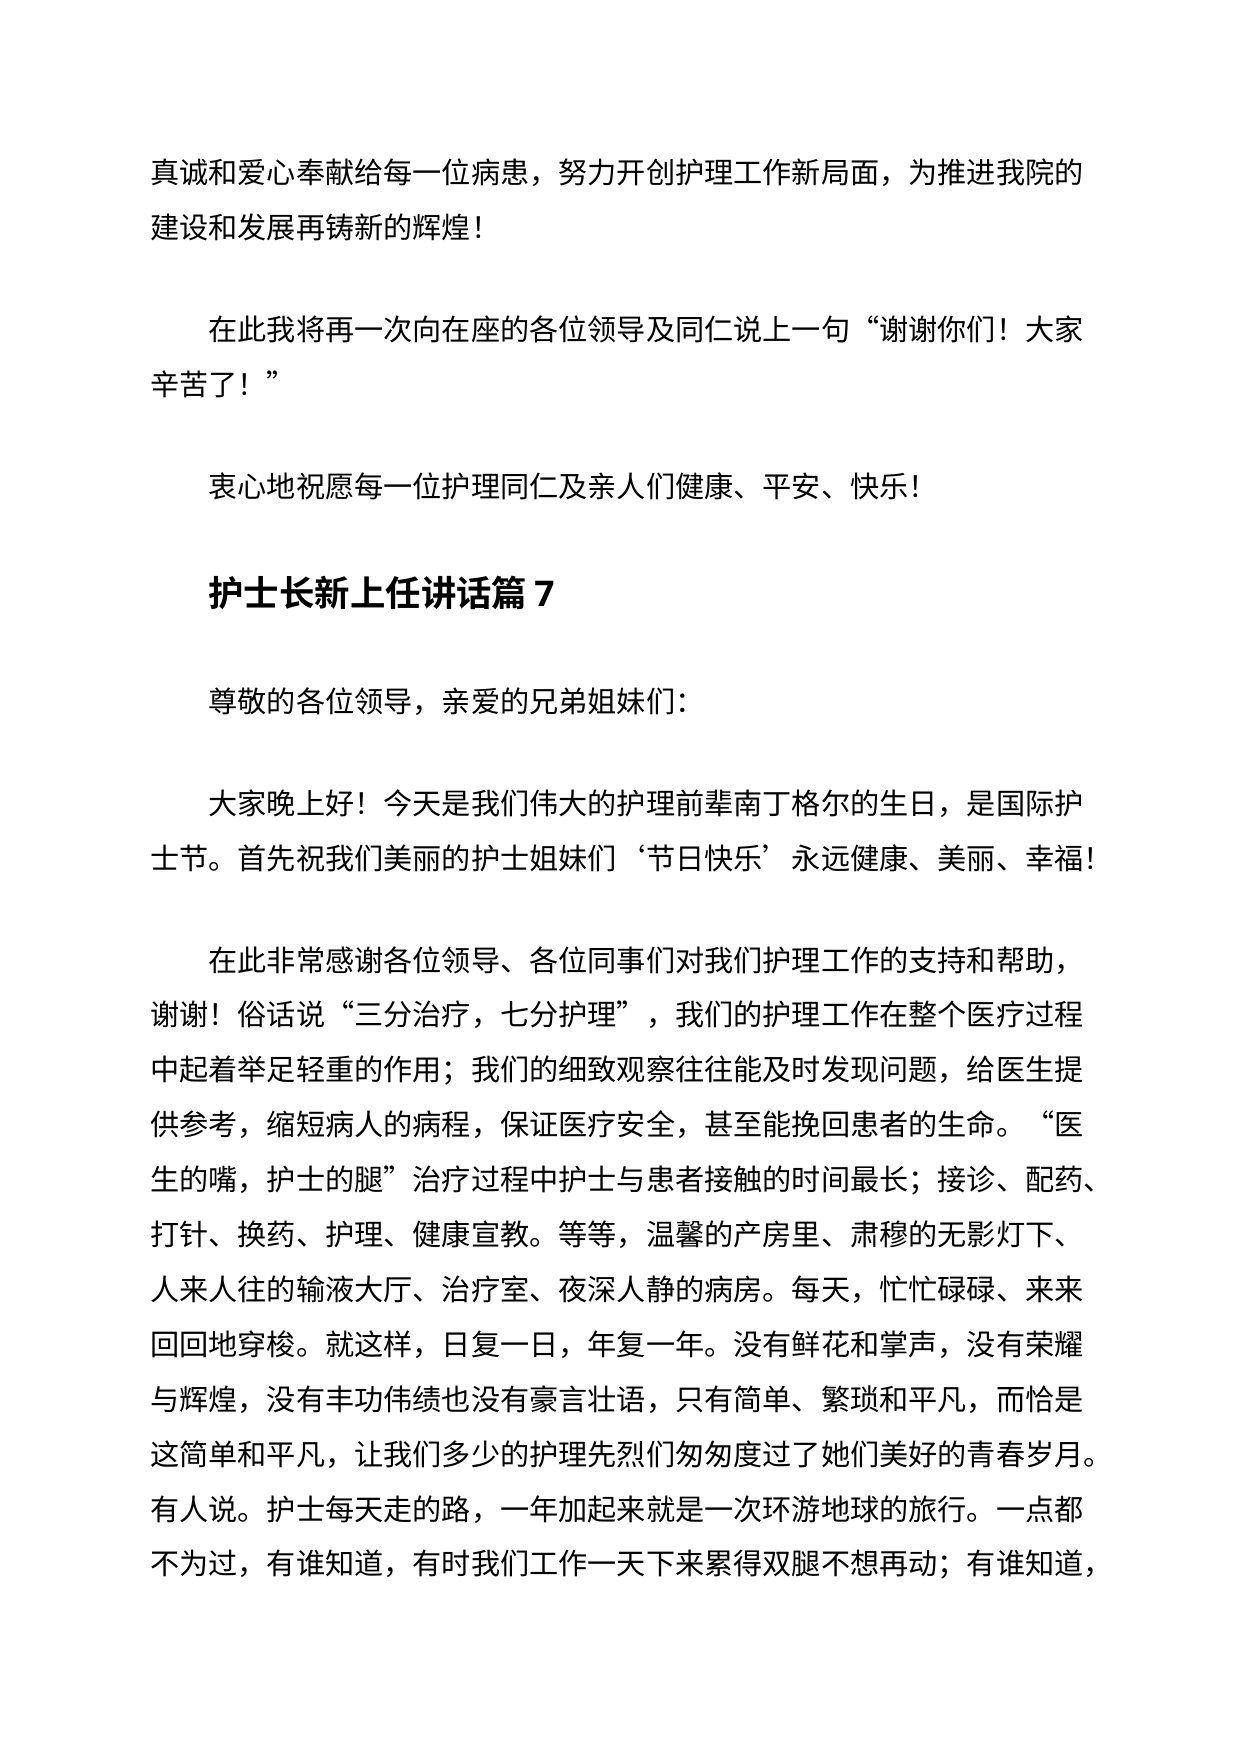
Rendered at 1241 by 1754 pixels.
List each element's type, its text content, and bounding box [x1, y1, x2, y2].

text 护士长新上任讲话篇7 [150, 565, 1090, 616]
text 衷心地祝愿每一位护理同仁及亲人们健康、平安、快乐！ [150, 463, 1090, 506]
text 在此我将再一次向在座的各位领导及同仁说上一句“谢谢你们！大家辛苦了！” [150, 307, 1090, 404]
text 大家晚上好！今天是我们伟大的护理前辈南丁格尔的生日，是国际护士节。首先祝我们美丽的护士姐妹们‘节日快乐’永远健康、美丽、幸福！ [150, 780, 1090, 878]
text 尊敬的各位领导，亲爱的兄弟姐妹们： [150, 679, 1090, 721]
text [150, 937, 1090, 1583]
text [150, 150, 1090, 247]
